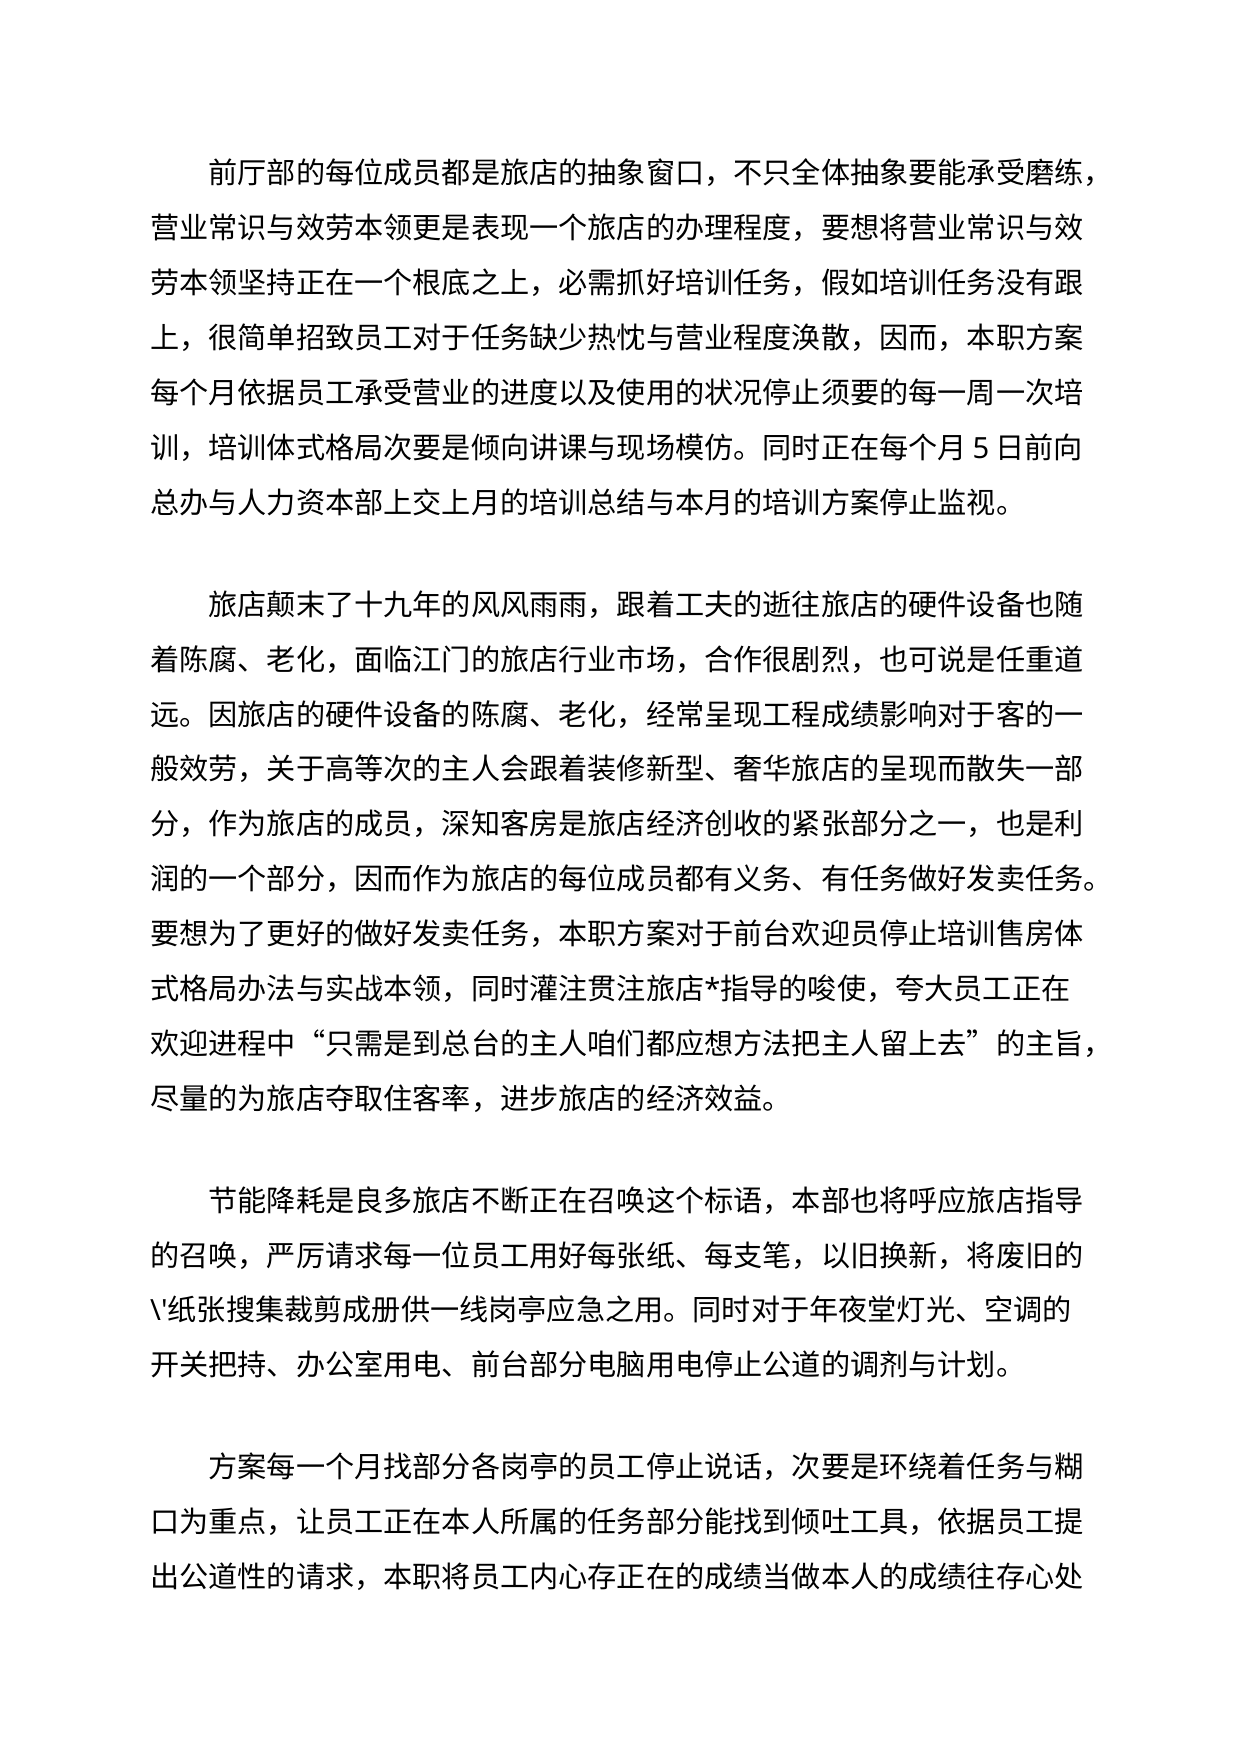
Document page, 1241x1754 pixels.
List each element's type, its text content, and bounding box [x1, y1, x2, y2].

text 旅店颠末了十九年的风风雨雨，跟着工夫的逝往旅店的硬件设备也随着陈腐、老化，面临江门的旅店行业市场，合作很剧烈，也可说是任重道远。因旅店的硬件设备的陈腐、老化，经常呈现工程成绩影响对于客的一般效劳，关于高等次的主人会跟着装修新型、奢华旅店的呈现而散失一部分，作为旅店的成员，深知客房是旅店经济创收的紧张部分之一，也是利润的一个部分，因而作为旅店的每位成员都有义务、有任务做好发卖任务。要想为了更好的做好发卖任务，本职方案对于前台欢迎员停止培训售房体式格局办法与实战本领，同时灌注贯注旅店*指导的唆使，夸大员工正在欢迎进程中“只需是到总台的主人咱们都应想方法把主人留上去”的主旨，尽量的为旅店夺取住客率，进步旅店的经济效益。 [150, 581, 1090, 1118]
text 前厅部的每位成员都是旅店的抽象窗口，不只全体抽象要能承受磨练，营业常识与效劳本领更是表现一个旅店的办理程度，要想将营业常识与效劳本领坚持正在一个根底之上，必需抓好培训任务，假如培训任务没有跟上，很简单招致员工对于任务缺少热忱与营业程度涣散，因而，本职方案每个月依据员工承受营业的进度以及使用的状况停止须要的每一周一次培训，培训体式格局次要是倾向讲课与现场模仿。同时正在每个月5日前向总办与人力资本部上交上月的培训总结与本月的培训方案停止监视。 [150, 150, 1090, 522]
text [150, 1444, 1090, 1596]
text 节能降耗是良多旅店不断正在召唤这个标语，本部也将呼应旅店指导的召唤，严厉请求每一位员工用好每张纸、每支笔，以旧换新，将废旧的\'纸张搜集裁剪成册供一线岗亭应急之用。同时对于年夜堂灯光、空调的开关把持、办公室用电、前台部分电脑用电停止公道的调剂与计划。 [150, 1177, 1090, 1384]
